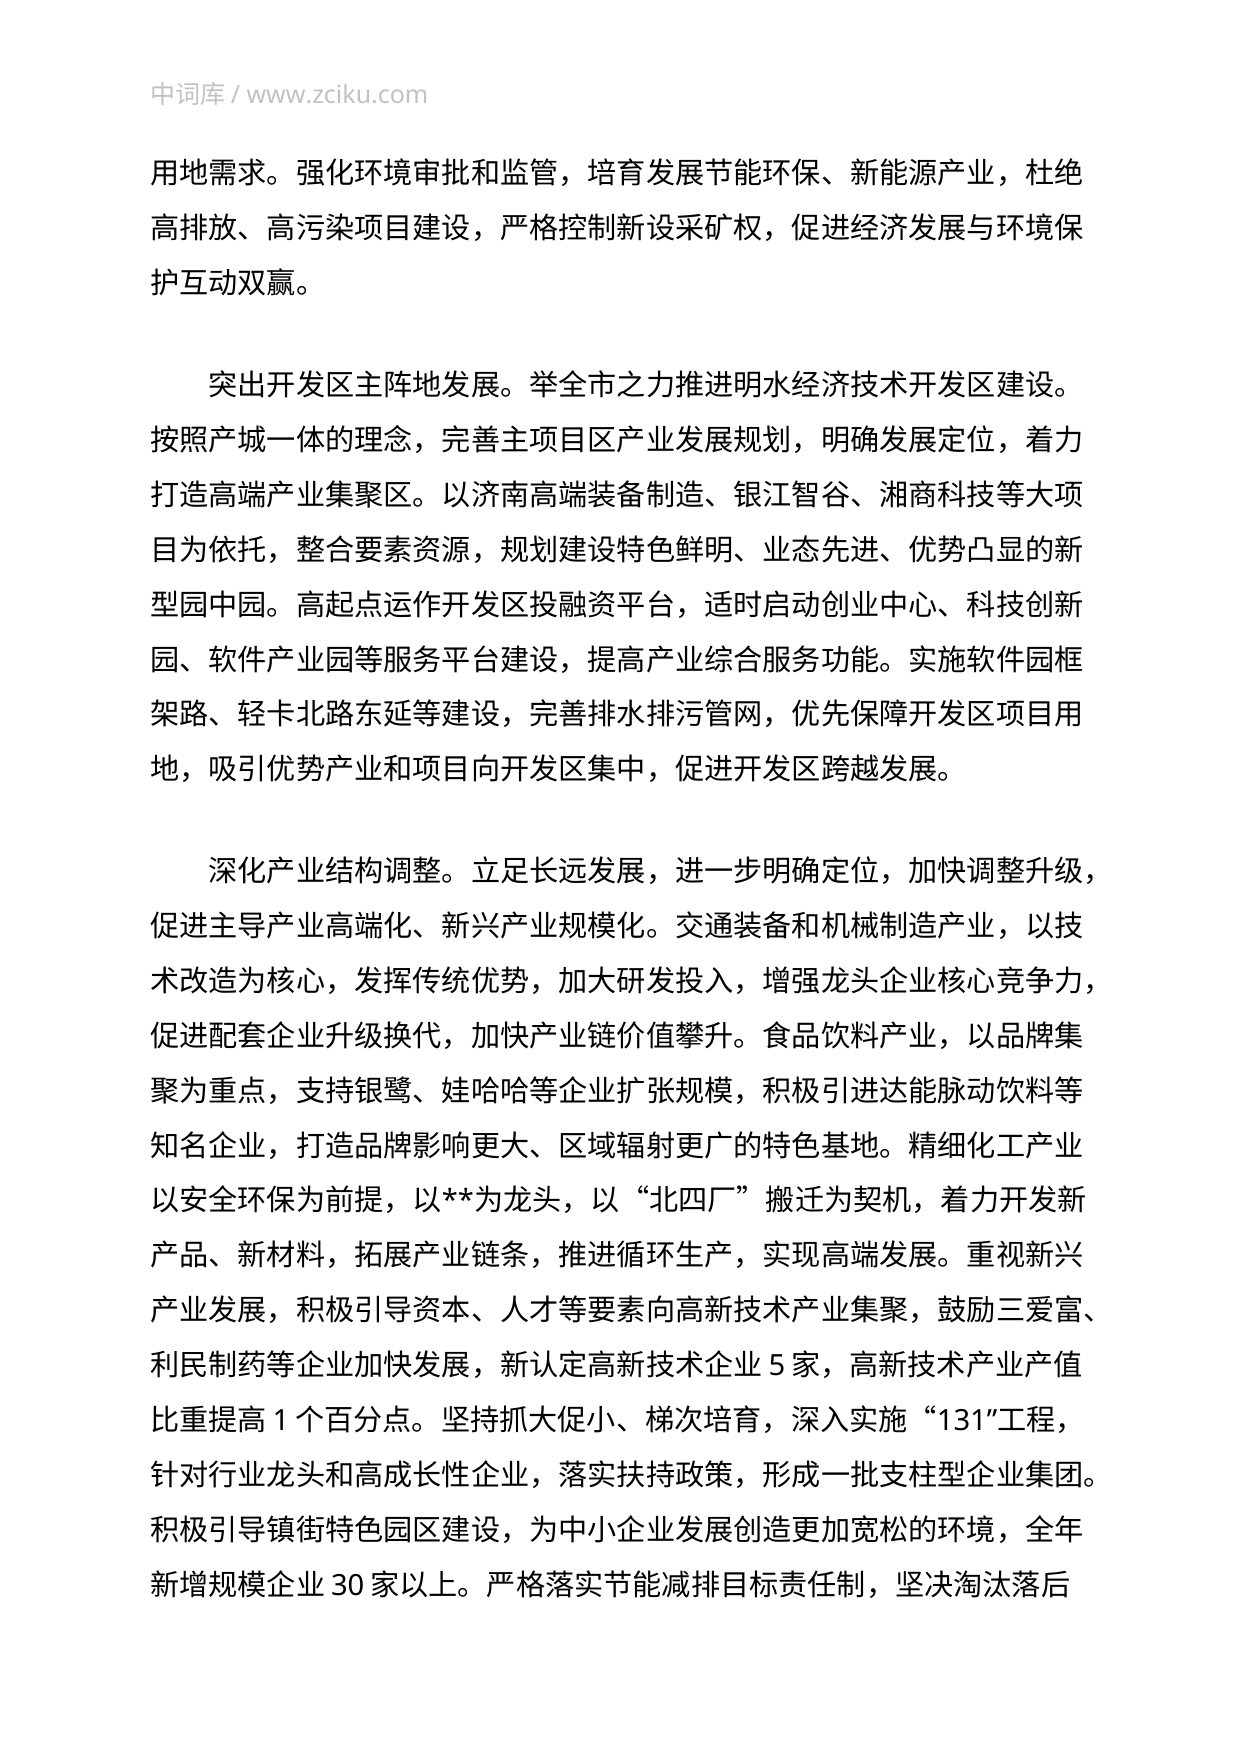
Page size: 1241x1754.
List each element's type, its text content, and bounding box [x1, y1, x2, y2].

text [150, 848, 1090, 1604]
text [150, 150, 1090, 302]
text 突出开发区主阵地发展。举全市之力推进明水经济技术开发区建设。按照产城一体的理念，完善主项目区产业发展规划，明确发展定位，着力打造高端产业集聚区。以济南高端装备制造、银江智谷、湘商科技等大项目为依托，整合要素资源，规划建设特色鲜明、业态先进、优势凸显的新型园中园。高起点运作开发区投融资平台，适时启动创业中心、科技创新园、软件产业园等服务平台建设，提高产业综合服务功能。实施软件园框架路、轻卡北路东延等建设，完善排水排污管网，优先保障开发区项目用地，吸引优势产业和项目向开发区集中，促进开发区跨越发展。 [150, 362, 1090, 788]
